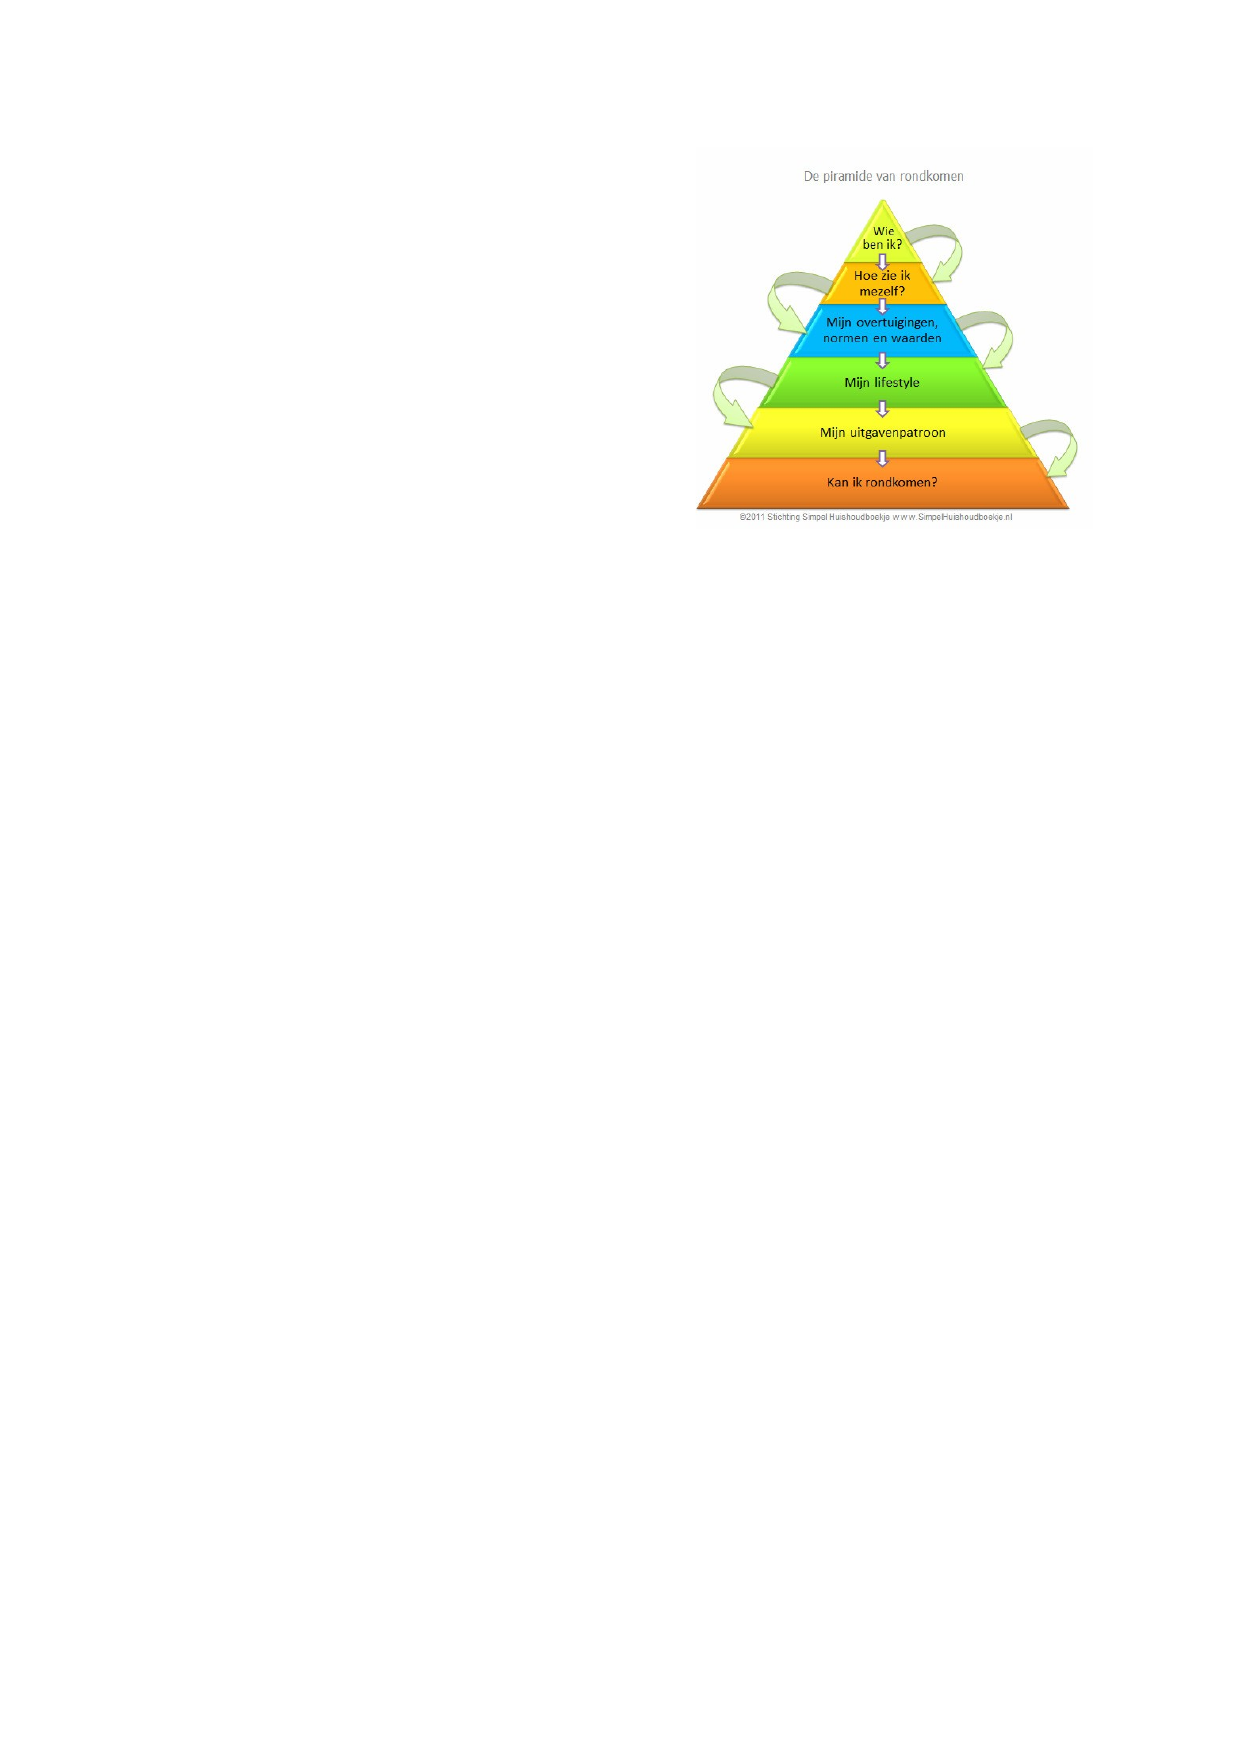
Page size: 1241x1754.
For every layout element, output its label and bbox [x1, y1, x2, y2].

picture [695, 147, 1093, 529]
